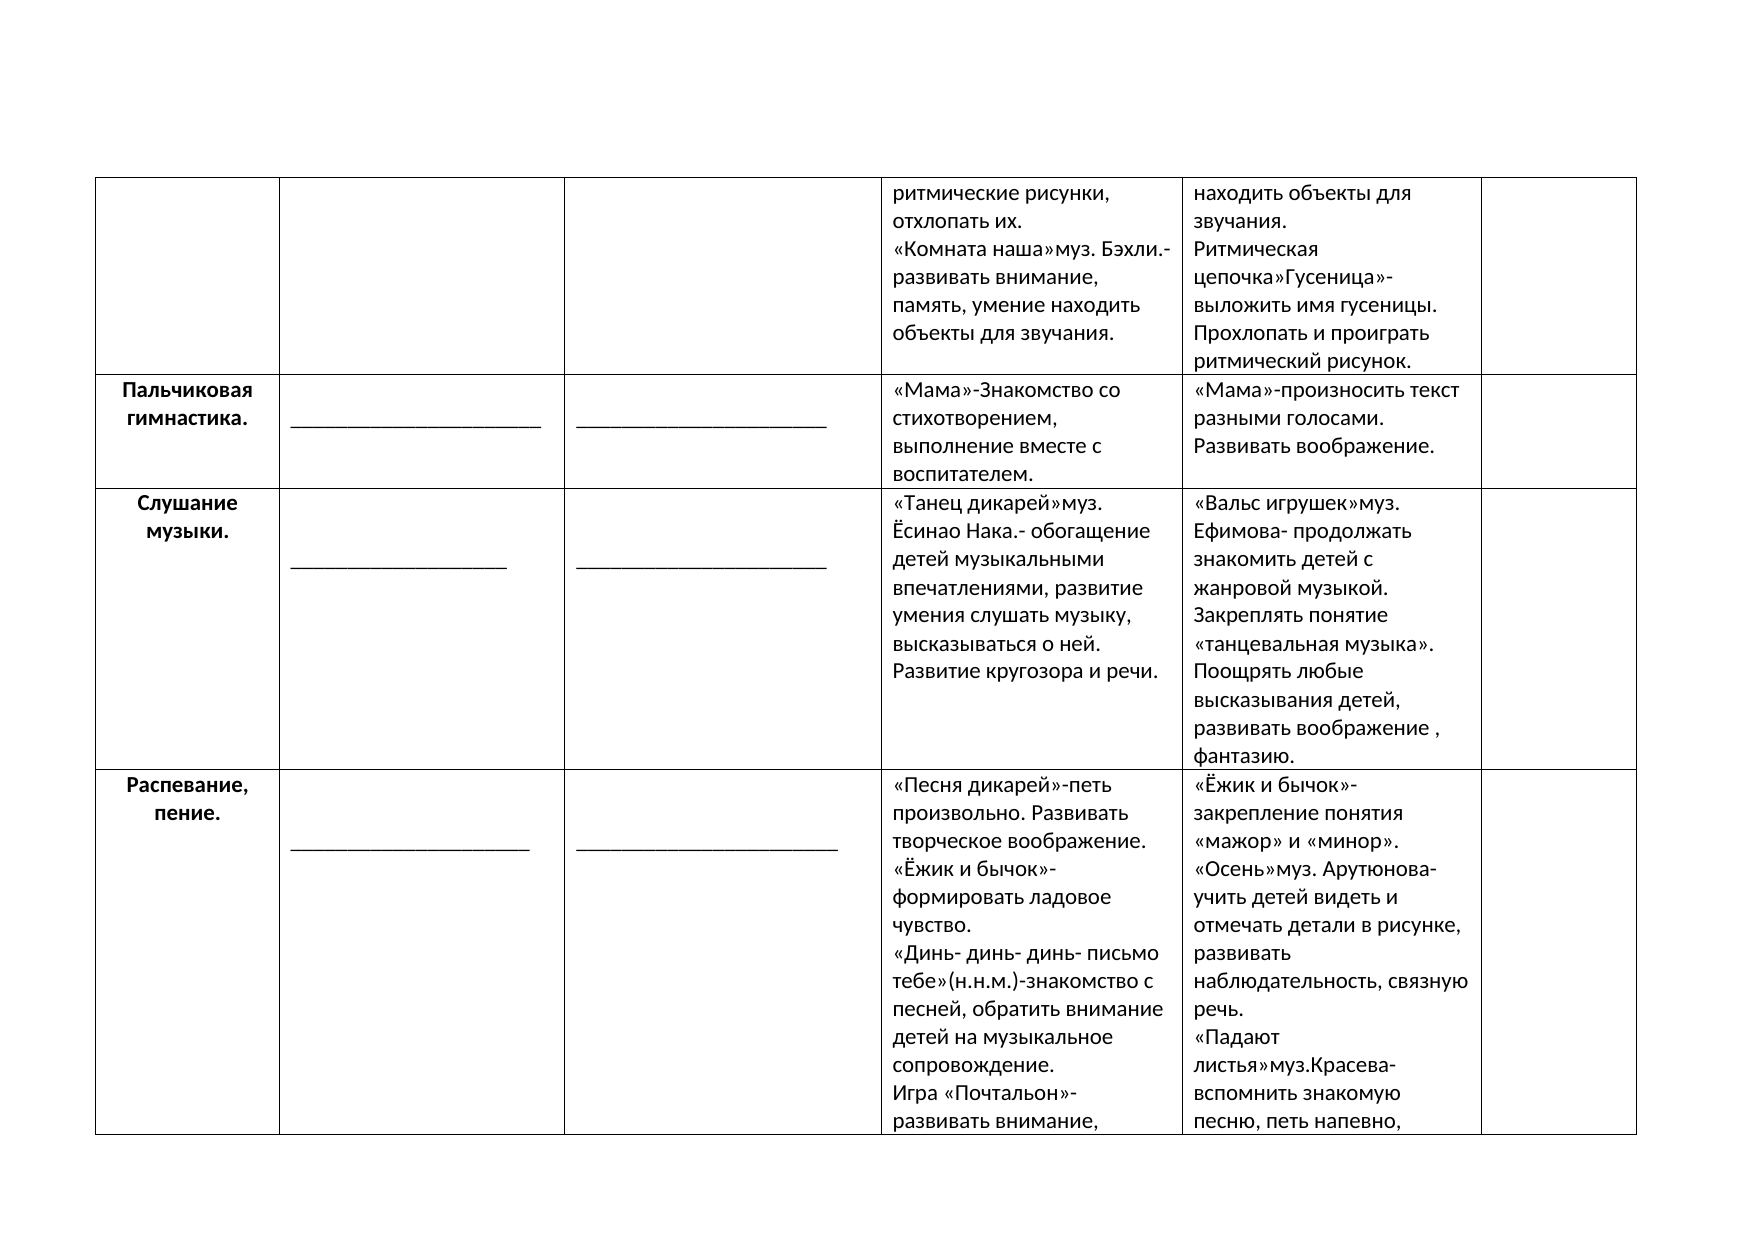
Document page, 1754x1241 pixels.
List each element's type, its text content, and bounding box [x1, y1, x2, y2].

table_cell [280, 178, 564, 374]
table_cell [280, 770, 564, 1134]
table_cell Слушание музыки. [96, 489, 279, 769]
table_cell [1482, 770, 1636, 1134]
table_cell «Мама»-произносить текст разными голосами. Развивать воображение. [1183, 375, 1481, 487]
table_cell ___________________ [280, 489, 564, 769]
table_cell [882, 178, 1182, 374]
table_cell [1482, 178, 1636, 374]
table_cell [96, 178, 279, 374]
table_cell «Танец дикарей»муз. Ёсинао Нака.- обогащение детей музыкальными впечатлениями, развитие умения слушать музыку, высказываться о ней. Развитие кругозора и речи. [882, 489, 1182, 769]
table_cell Пальчиковая гимнастика. [96, 375, 279, 487]
table_cell ______________________ [565, 375, 881, 487]
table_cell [565, 178, 881, 374]
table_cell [1183, 770, 1481, 1134]
table_cell ______________________ [565, 489, 881, 769]
table_cell [1482, 375, 1636, 487]
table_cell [565, 770, 881, 1134]
table_cell [1482, 489, 1636, 769]
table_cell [882, 770, 1182, 1134]
table_cell ______________________ [280, 375, 564, 487]
table_cell Распевание, пение. [96, 770, 279, 1134]
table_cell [1183, 178, 1481, 374]
table_cell «Вальс игрушек»муз. Ефимова- продолжать знакомить детей с жанровой музыкой. Закреплять понятие «танцевальная музыка». Поощрять любые высказывания детей, развивать воображение , фантазию. [1183, 489, 1481, 769]
table_cell «Мама»-Знакомство со стихотворением, выполнение вместе с воспитателем. [882, 375, 1182, 487]
